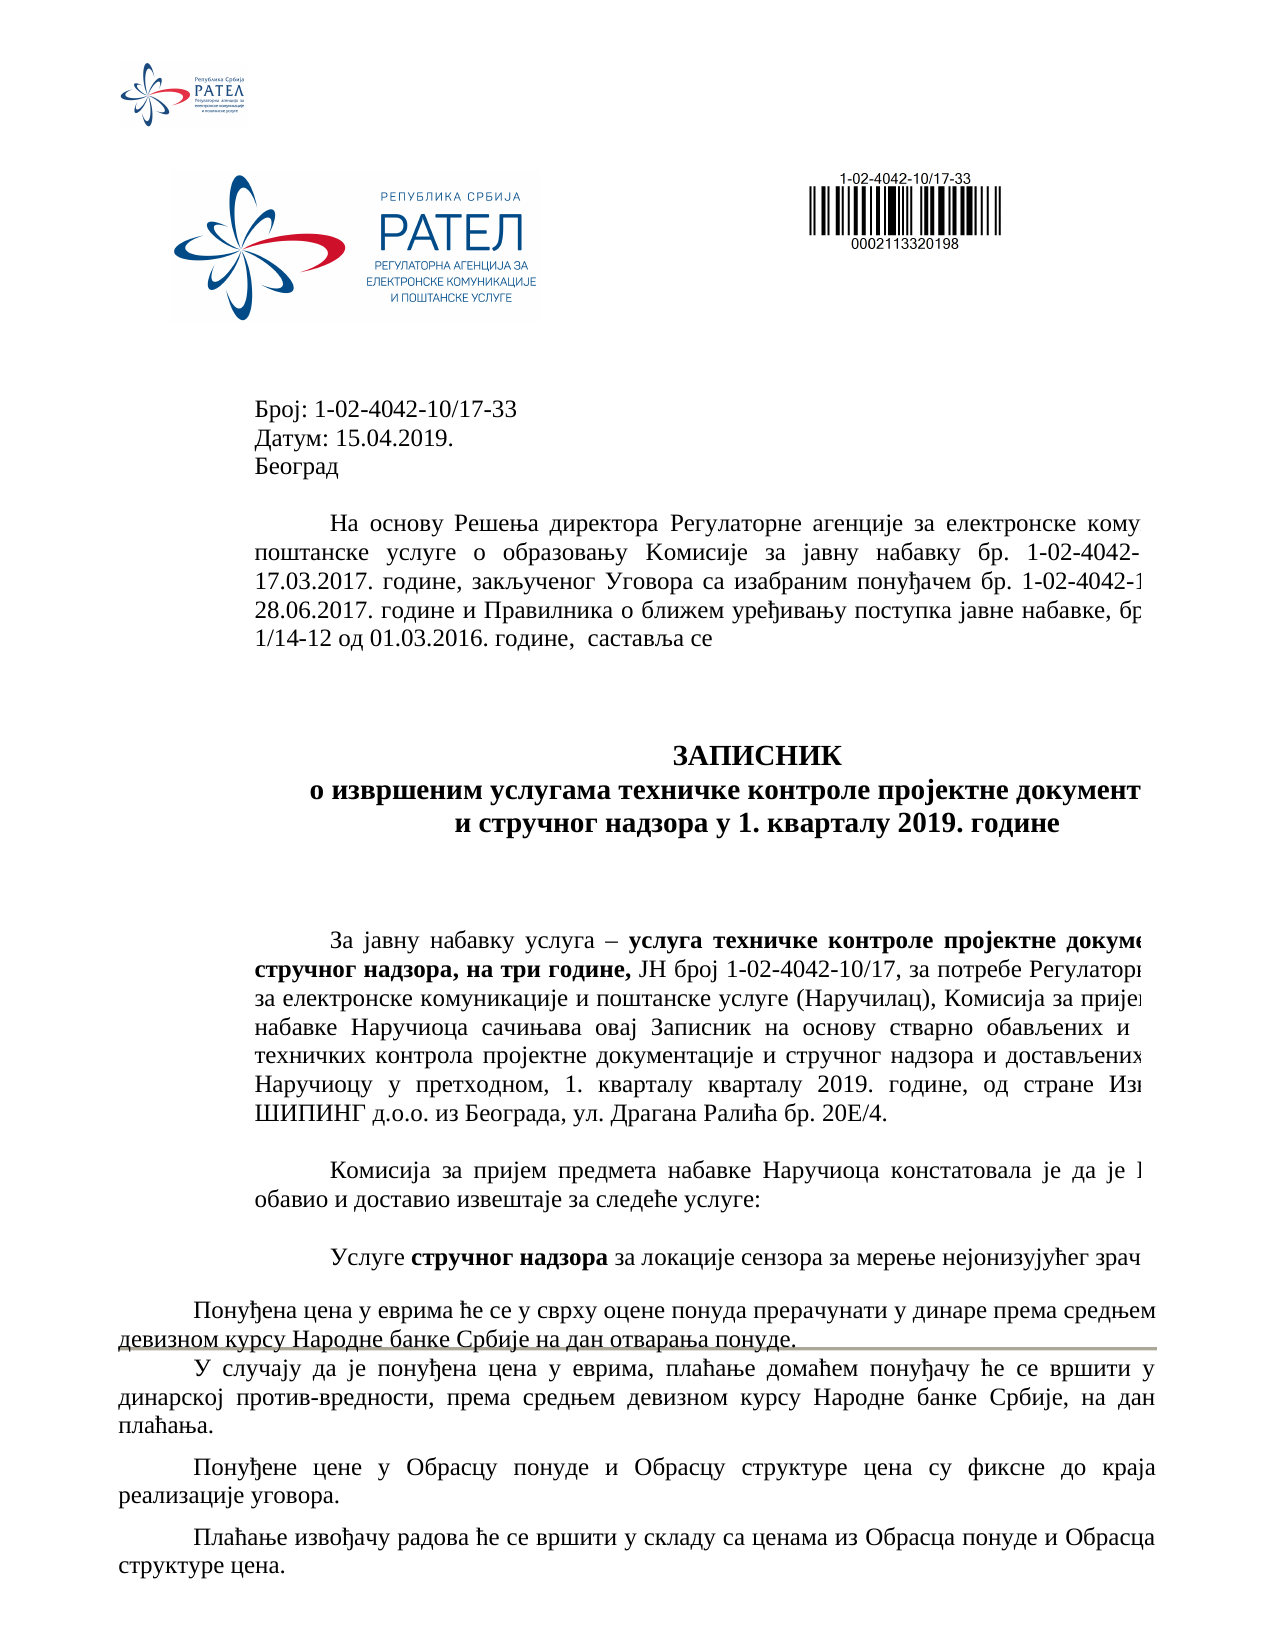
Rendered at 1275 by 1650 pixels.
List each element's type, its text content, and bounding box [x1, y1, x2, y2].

text Плаћање извођачу радова ће се вршити у складу са ценама из Обрасца понуде и Обрасца структуре цена. [118, 1522, 1157, 1579]
text Понуђене цене у Обрасцу понуде и Обрасцу структуре цена су фиксне до краја реализације уговора. [118, 1452, 1157, 1509]
text У случају да је понуђена цена у еврима, плаћање домаћем понуђачу ће се вршити у динарској против-вредности, према средњем девизном курсу Народне банке Србије, на дан плаћања. [118, 1353, 1157, 1439]
text Понуђена цена у еврима ће се у сврху оцене понуда прерачунати у динаре према средњем девизном курсу Народне банке Србије на дан отварања понуде. [118, 1296, 1157, 1353]
picture [118, 60, 247, 129]
